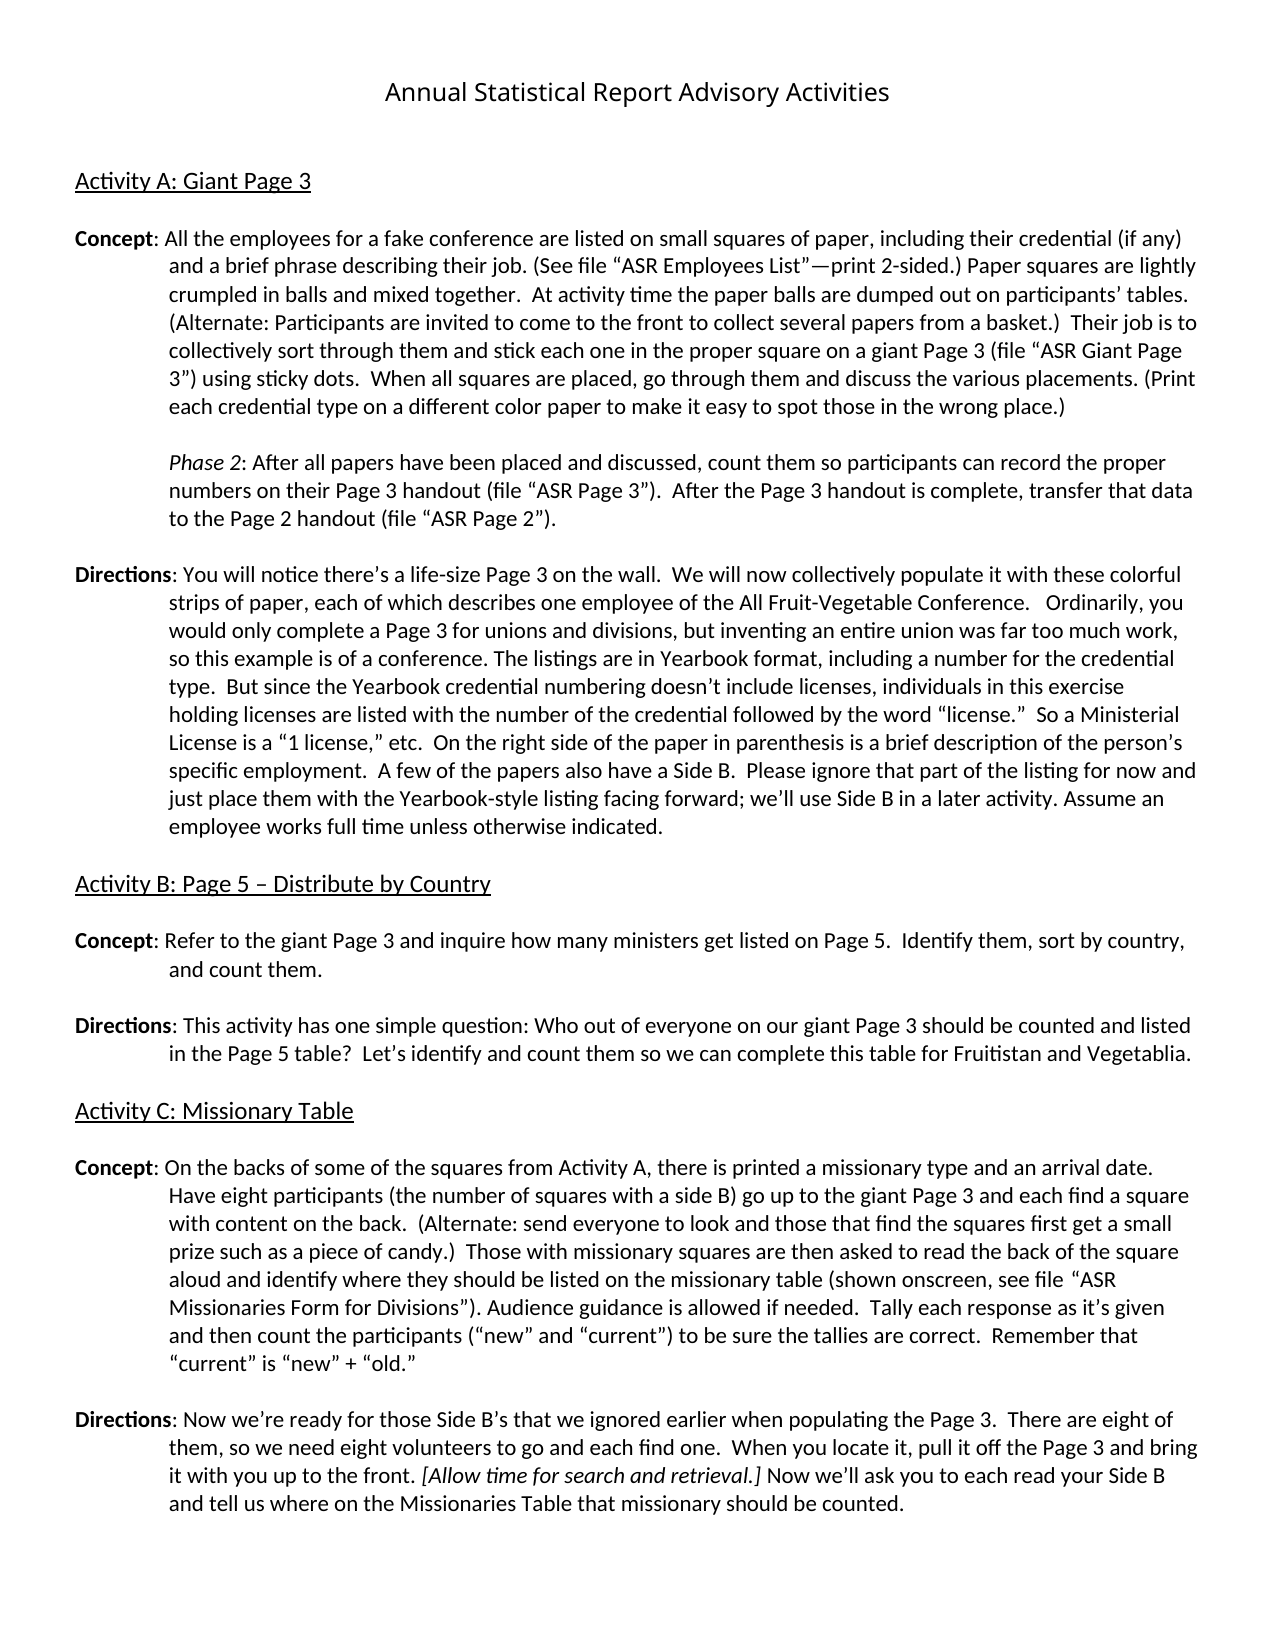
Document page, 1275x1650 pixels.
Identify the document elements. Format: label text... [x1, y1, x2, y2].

text Concept: All the employees for a fake conference are listed on small squares of paper, including their credential (if any) and a brief phrase describing their job. (See file “ASR Employees List”—print 2-sided.) Paper squares are lightly crumpled in balls and mixed together. At activity time the paper balls are dumped out on participants’ tables. (Alternate: Participants are invited to come to the front to collect several papers from a basket.) Their job is to collectively sort through them and stick each one in the proper square on a giant Page 3 (file “ASR Giant Page 3”) using sticky dots. When all squares are placed, go through them and discuss the various placements. (Print each credential type on a different color paper to make it easy to spot those in the wrong place.) [75, 224, 1200, 420]
text Concept: Refer to the giant Page 3 and inquire how many ministers get listed on Page 5. Identify them, sort by country, and count them. [75, 927, 1200, 983]
text Activity B: Page 5 – Distribute by Country [75, 868, 1200, 899]
text Activity C: Missionary Table [75, 1095, 1200, 1125]
text Directions: You will notice there’s a life-size Page 3 on the wall. We will now collectively populate it with these colorful strips of paper, each of which describes one employee of the All Fruit-Vegetable Conference. Ordinarily, you would only complete a Page 3 for unions and divisions, but inventing an entire union was far too much work, so this example is of a conference. The listings are in Yearbook format, including a number for the credential type. But since the Yearbook credential numbering doesn’t include licenses, individuals in this exercise holding licenses are listed with the number of the credential followed by the word “license.” So a Ministerial License is a “1 license,” etc. On the right side of the paper in parenthesis is a brief description of the person’s specific employment. A few of the papers also have a Side B. Please ignore that part of the listing for now and just place them with the Yearbook-style listing facing forward; we’ll use Side B in a later activity. Assume an employee works full time unless otherwise indicated. [75, 560, 1200, 840]
text Directions: Now we’re ready for those Side B’s that we ignored earlier when populating the Page 3. There are eight of them, so we need eight volunteers to go and each find one. When you locate it, pull it off the Page 3 and bring it with you up to the front. [Allow time for search and retrieval.] Now we’ll ask you to each read your Side B and tell us where on the Missionaries Table that missionary should be counted. [75, 1406, 1200, 1518]
text Phase 2: After all papers have been placed and discussed, count them so participants can record the proper numbers on their Page 3 handout (file “ASR Page 3”). After the Page 3 handout is complete, transfer that data to the Page 2 handout (file “ASR Page 2”). [169, 448, 1200, 532]
text Directions: This activity has one simple question: Who out of everyone on our giant Page 3 should be counted and listed in the Page 5 table? Let’s identify and count them so we can complete this table for Fruitistan and Vegetablia. [75, 1011, 1200, 1067]
text Concept: On the backs of some of the squares from Activity A, there is printed a missionary type and an arrival date. Have eight participants (the number of squares with a side B) go up to the giant Page 3 and each find a square with content on the back. (Alternate: send everyone to look and those that find the squares first get a small prize such as a piece of candy.) Those with missionary squares are then asked to read the back of the square aloud and identify where they should be listed on the missionary table (shown onscreen, see file “ASR Missionaries Form for Divisions”). Audience guidance is allowed if needed. Tally each response as it’s given and then count the participants (“new” and “current”) to be sure the tallies are correct. Remember that “current” is “new” + “old.” [75, 1153, 1200, 1377]
text Activity A: Giant Page 3 [75, 165, 1200, 196]
text Annual Statistical Report Advisory Activities [75, 75, 1200, 109]
